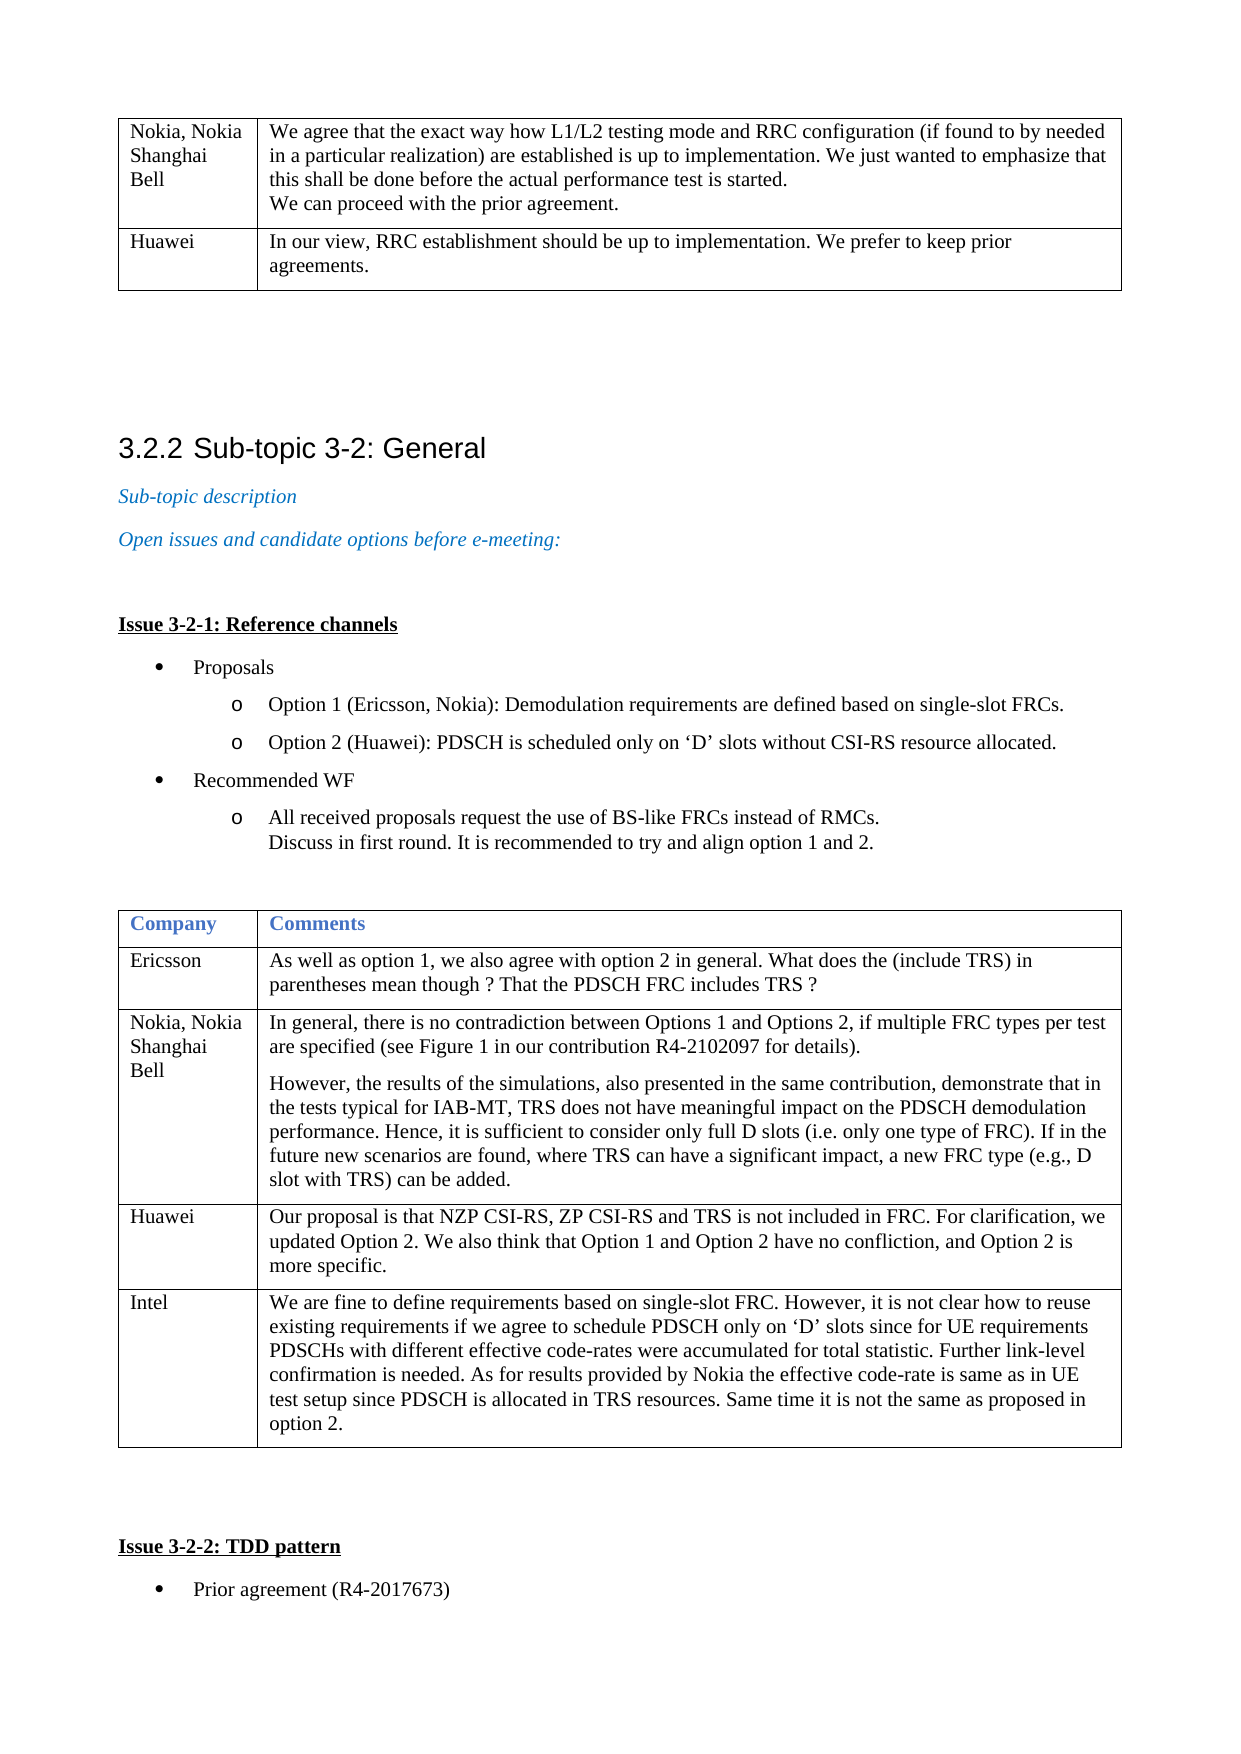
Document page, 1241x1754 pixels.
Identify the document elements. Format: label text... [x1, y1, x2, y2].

table_header Comments [258, 911, 1121, 947]
list Recommended WF [156, 768, 1122, 792]
table_cell Nokia, Nokia Shanghai Bell [119, 1010, 257, 1203]
list Option 2 (Huawei): PDSCH is scheduled only on ‘D’ slots without CSI-RS resource allocated. [231, 730, 1122, 756]
text Sub-topic description [118, 484, 1122, 508]
table_cell Nokia, Nokia Shanghai Bell [119, 119, 257, 228]
text Issue 3-2-1: Reference channels [118, 612, 1122, 636]
table_cell We agree that the exact way how L1/L2 testing mode and RRC configuration (if found to by needed in a particular realization) are established is up to implementation. We just wanted to emphasize that this shall be done before the actual performance test is started. We can proceed with the prior agreement. [258, 119, 1121, 228]
table_cell Intel [119, 1290, 257, 1447]
table_cell As well as option 1, we also agree with option 2 in general. What does the (include TRS) in parentheses mean though ? That the PDSCH FRC includes TRS ? [258, 948, 1121, 1009]
table_cell In our view, RRC establishment should be up to implementation. We prefer to keep prior agreements. [258, 229, 1121, 289]
list Prior agreement (R4-2017673) [156, 1577, 1122, 1601]
subtitle Sub-topic 3-2: General [118, 431, 1122, 465]
table_cell We are fine to define requirements based on single-slot FRC. However, it is not clear how to reuse existing requirements if we agree to schedule PDSCH only on ‘D’ slots since for UE requirements PDSCHs with different effective code-rates were accumulated for total statistic. Further link-level confirmation is needed. As for results provided by Nokia the effective code-rate is same as in UE test setup since PDSCH is allocated in TRS resources. Same time it is not the same as proposed in option 2. [258, 1290, 1121, 1447]
text Issue 3-2-2: TDD pattern [118, 1534, 1122, 1558]
table_cell Our proposal is that NZP CSI-RS, ZP CSI-RS and TRS is not included in FRC. For clarification, we updated Option 2. We also think that Option 1 and Option 2 have no confliction, and Option 2 is more specific. [258, 1205, 1121, 1289]
table_cell Huawei [119, 1205, 257, 1289]
table_cell In general, there is no contradiction between Options 1 and Options 2, if multiple FRC types per test are specified (see Figure 1 in our contribution R4-2102097 for details). However, the results of the simulations, also presented in the same contribution, demonstrate that in the tests typical for IAB-MT, TRS does not have meaningful impact on the PDSCH demodulation performance. Hence, it is sufficient to consider only full D slots (i.e. only one type of FRC). If in the future new scenarios are found, where TRS can have a significant impact, a new FRC type (e.g., D slot with TRS) can be added. [258, 1010, 1121, 1203]
list All received proposals request the use of BS-like FRCs instead of RMCs. Discuss in first round. It is recommended to try and align option 1 and 2. [231, 804, 1122, 854]
table_cell Ericsson [119, 948, 257, 1009]
list Option 1 (Ericsson, Nokia): Demodulation requirements are defined based on single-slot FRCs. [231, 692, 1122, 717]
table_cell Huawei [119, 229, 257, 289]
table_header Company [119, 911, 257, 947]
text Open issues and candidate options before e-meeting: [118, 527, 1122, 551]
list Proposals [156, 655, 1122, 679]
